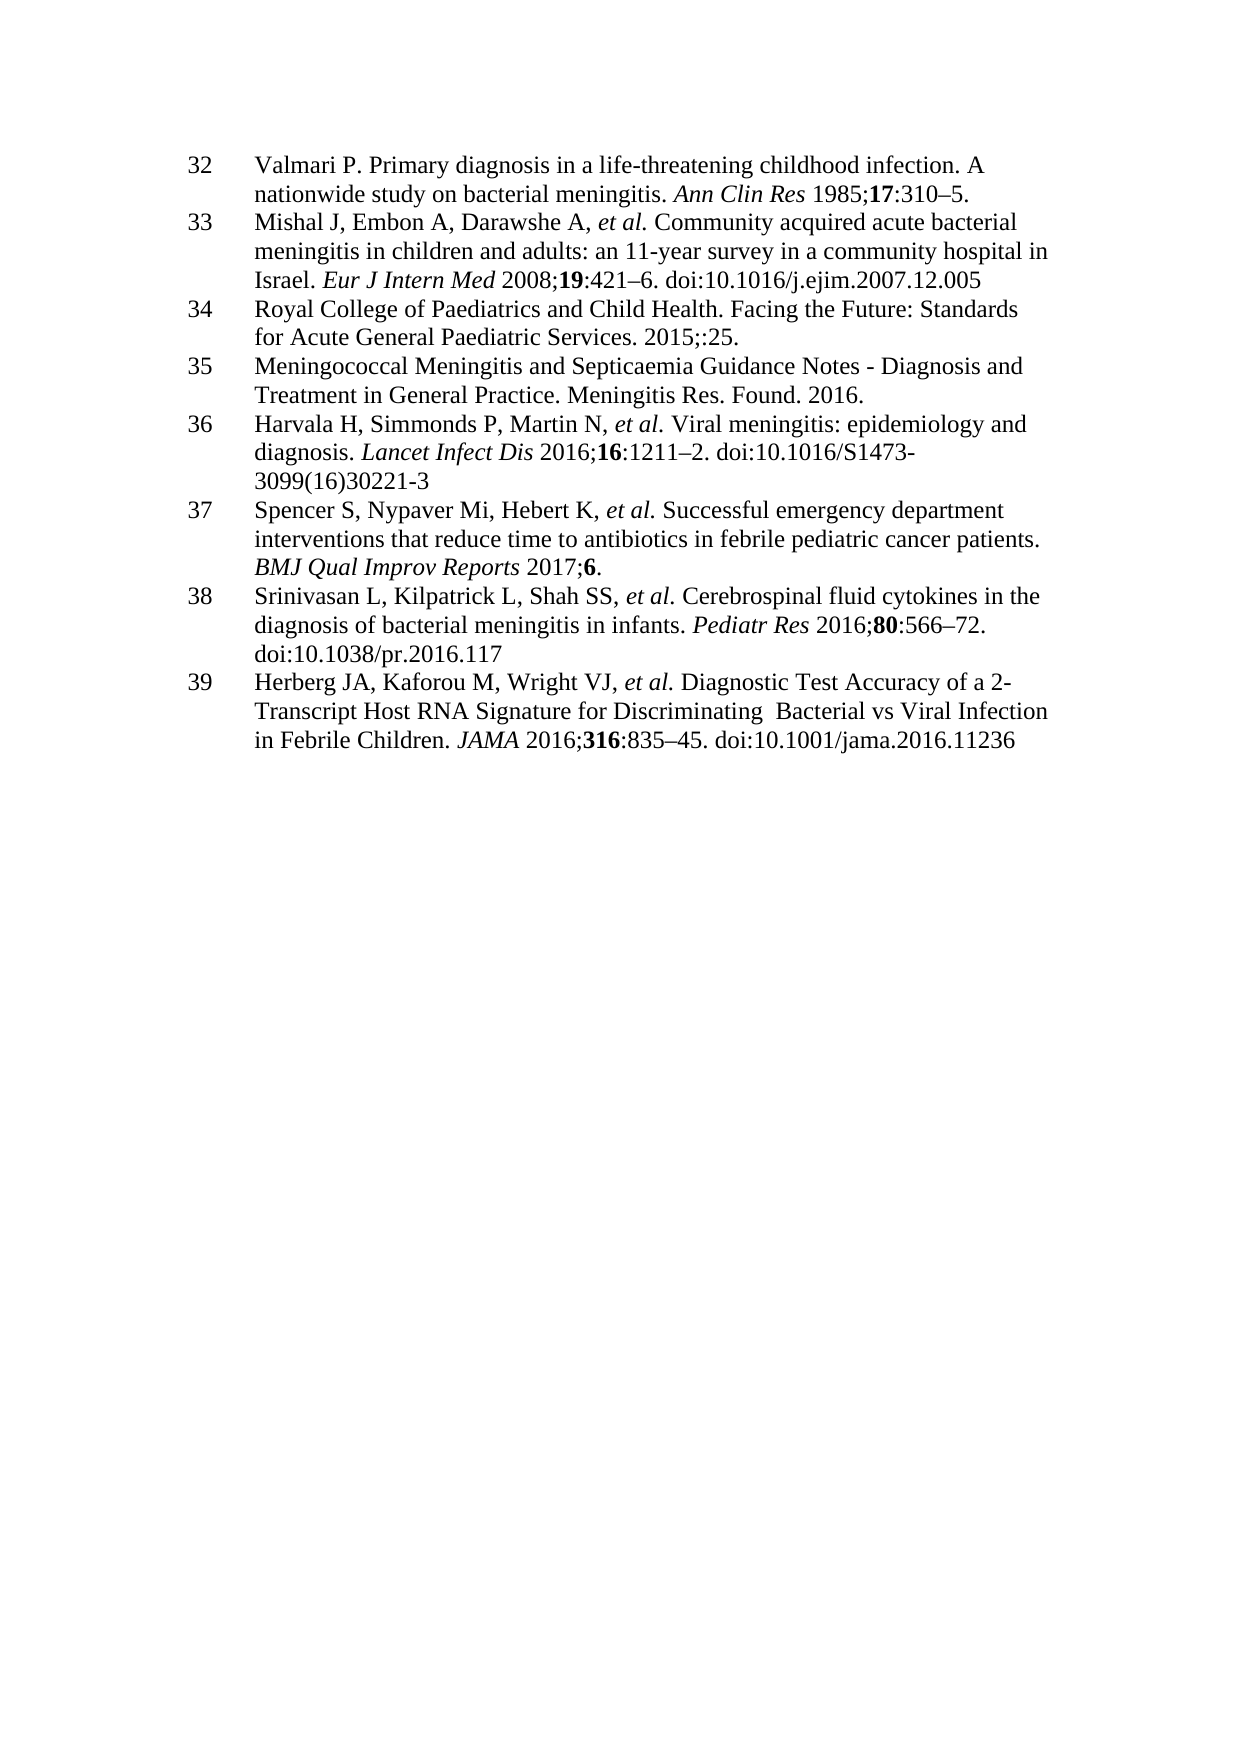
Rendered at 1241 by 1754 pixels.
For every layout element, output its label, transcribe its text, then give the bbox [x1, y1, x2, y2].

text 38 Srinivasan L, Kilpatrick L, Shah SS, et al. Cerebrospinal fluid cytokines in the diagnosis of bacterial meningitis in infants. Pediatr Res 2016;80:566–72. doi:10.1038/pr.2016.117 [187, 581, 1053, 667]
text 37 Spencer S, Nypaver Mi, Hebert K, et al. Successful emergency department interventions that reduce time to antibiotics in febrile pediatric cancer patients. BMJ Qual Improv Reports 2017;6. [187, 495, 1053, 581]
text 34 Royal College of Paediatrics and Child Health. Facing the Future: Standards for Acute General Paediatric Services. 2015;:25. [187, 294, 1053, 351]
text 35 Meningococcal Meningitis and Septicaemia Guidance Notes - Diagnosis and Treatment in General Practice. Meningitis Res. Found. 2016. [187, 351, 1053, 409]
text 36 Harvala H, Simmonds P, Martin N, et al. Viral meningitis: epidemiology and diagnosis. Lancet Infect Dis 2016;16:1211–2. doi:10.1016/S1473-3099(16)30221-3 [187, 409, 1053, 495]
text 32 Valmari P. Primary diagnosis in a life-threatening childhood infection. A nationwide study on bacterial meningitis. Ann Clin Res 1985;17:310–5. [187, 150, 1053, 207]
text 39 Herberg JA, Kaforou M, Wright VJ, et al. Diagnostic Test Accuracy of a 2-Transcript Host RNA Signature for Discriminating Bacterial vs Viral Infection in Febrile Children. JAMA 2016;316:835–45. doi:10.1001/jama.2016.11236 [187, 667, 1053, 754]
text 33 Mishal J, Embon A, Darawshe A, et al. Community acquired acute bacterial meningitis in children and adults: an 11-year survey in a community hospital in Israel. Eur J Intern Med 2008;19:421–6. doi:10.1016/j.ejim.2007.12.005 [187, 207, 1053, 294]
